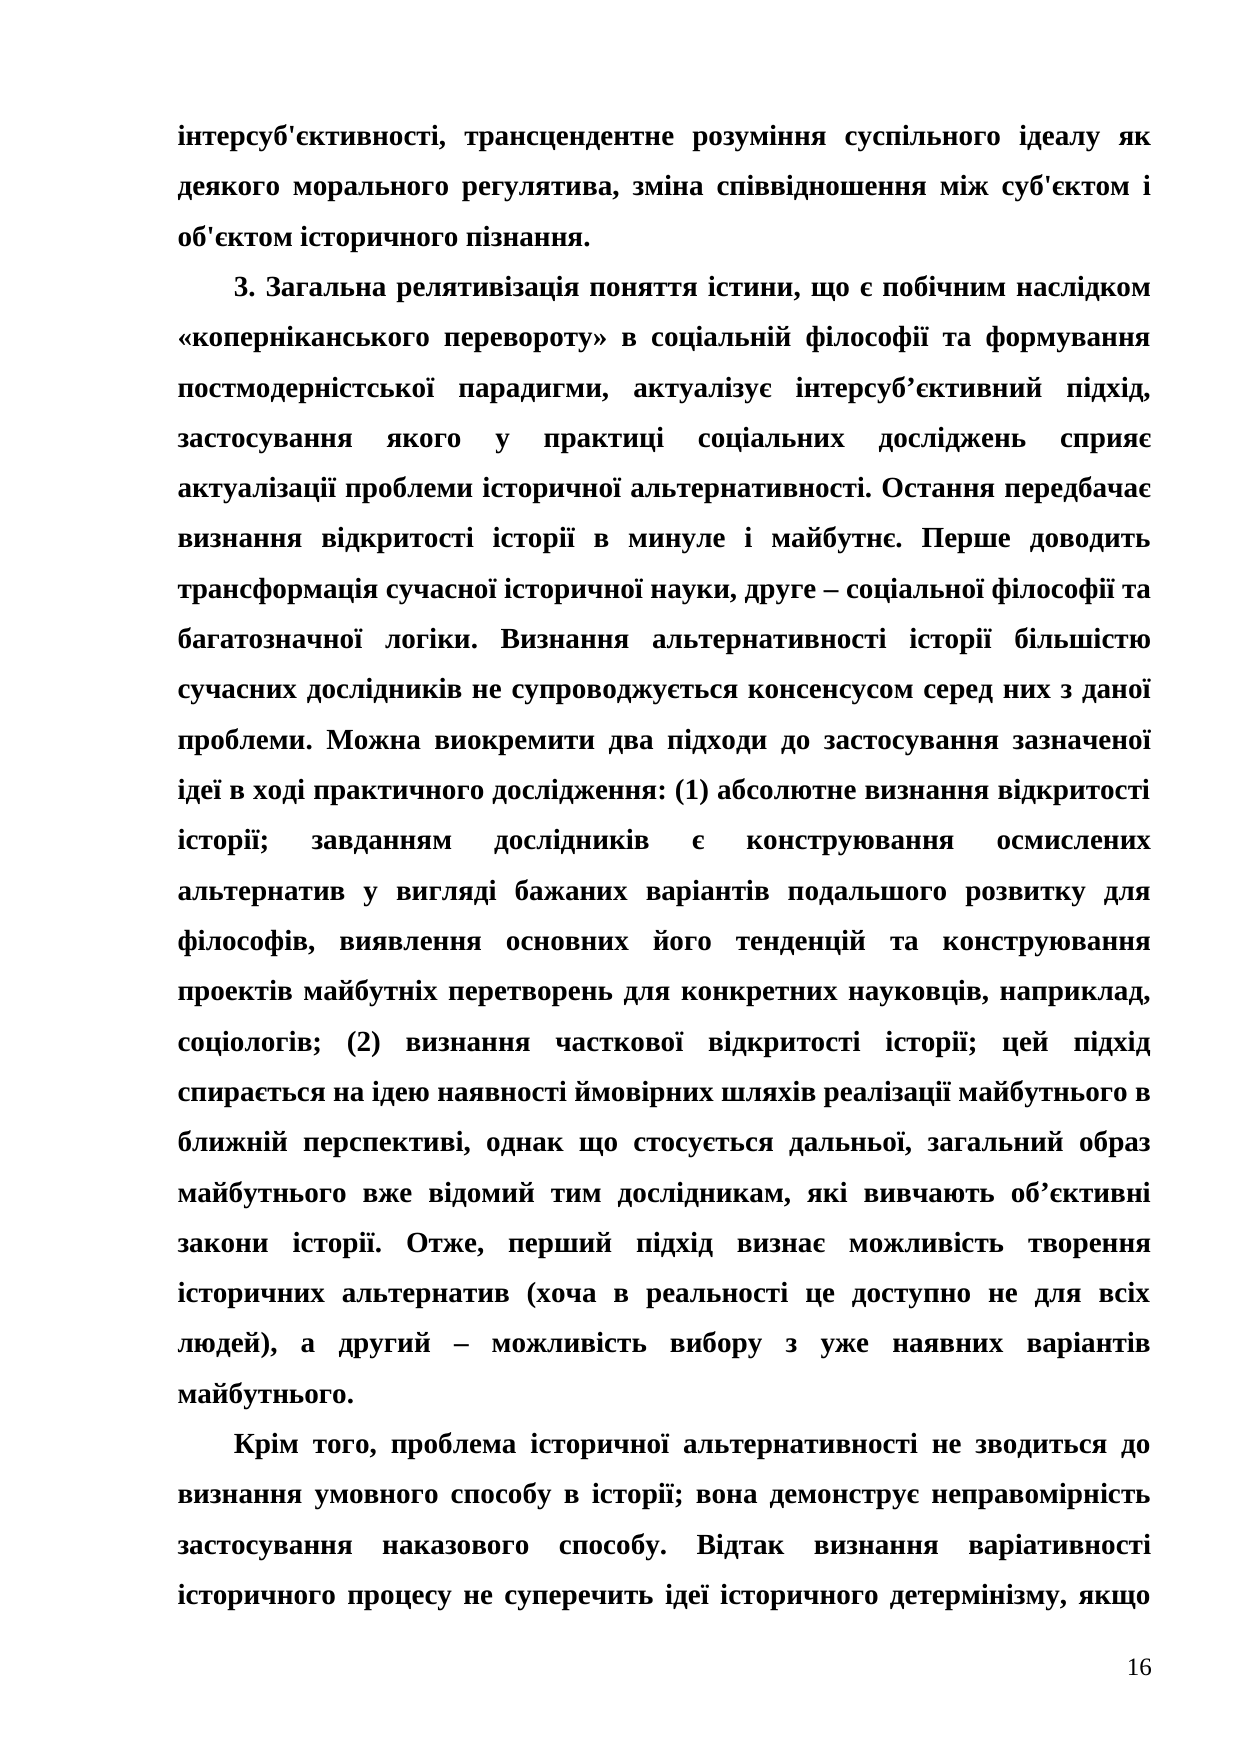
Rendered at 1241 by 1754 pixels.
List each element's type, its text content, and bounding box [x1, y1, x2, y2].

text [177, 118, 1152, 252]
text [177, 1426, 1152, 1611]
text 3. Загальна релятивізація поняття істини, що є побічним наслідком «коперніканського перевороту» в соціальній філософії та формування постмодерністської парадигми, актуалізує інтерсуб’єктивний підхід, застосування якого у практиці соціальних досліджень сприяє актуалізації проблеми історичної альтернативності. Остання передбачає визнання відкритості історії в минуле і майбутнє. Перше доводить трансформація сучасної історичної науки, друге – соціальної філософії та багатозначної логіки. Визнання альтернативності історії більшістю сучасних дослідників не супроводжується консенсусом серед них з даної проблеми. Можна виокремити два підходи до застосування зазначеної ідеї в ході практичного дослідження: (1) абсолютне визнання відкритості історії; завданням дослідників є конструювання осмислених альтернатив у вигляді бажаних варіантів подальшого розвитку для філософів, виявлення основних його тенденцій та конструювання проектів майбутніх перетворень для конкретних науковців, наприклад, соціологів; (2) визнання часткової відкритості історії; цей підхід спирається на ідею наявності ймовірних шляхів реалізації майбутнього в ближній перспективі, однак що стосується дальньої, загальний образ майбутнього вже відомий тим дослідникам, які вивчають об’єктивні закони історії. Отже, перший підхід визнає можливість творення історичних альтернатив (хоча в реальності це доступно не для всіх людей), а другий – можливість вибору з уже наявних варіантів майбутнього. [177, 269, 1152, 1409]
